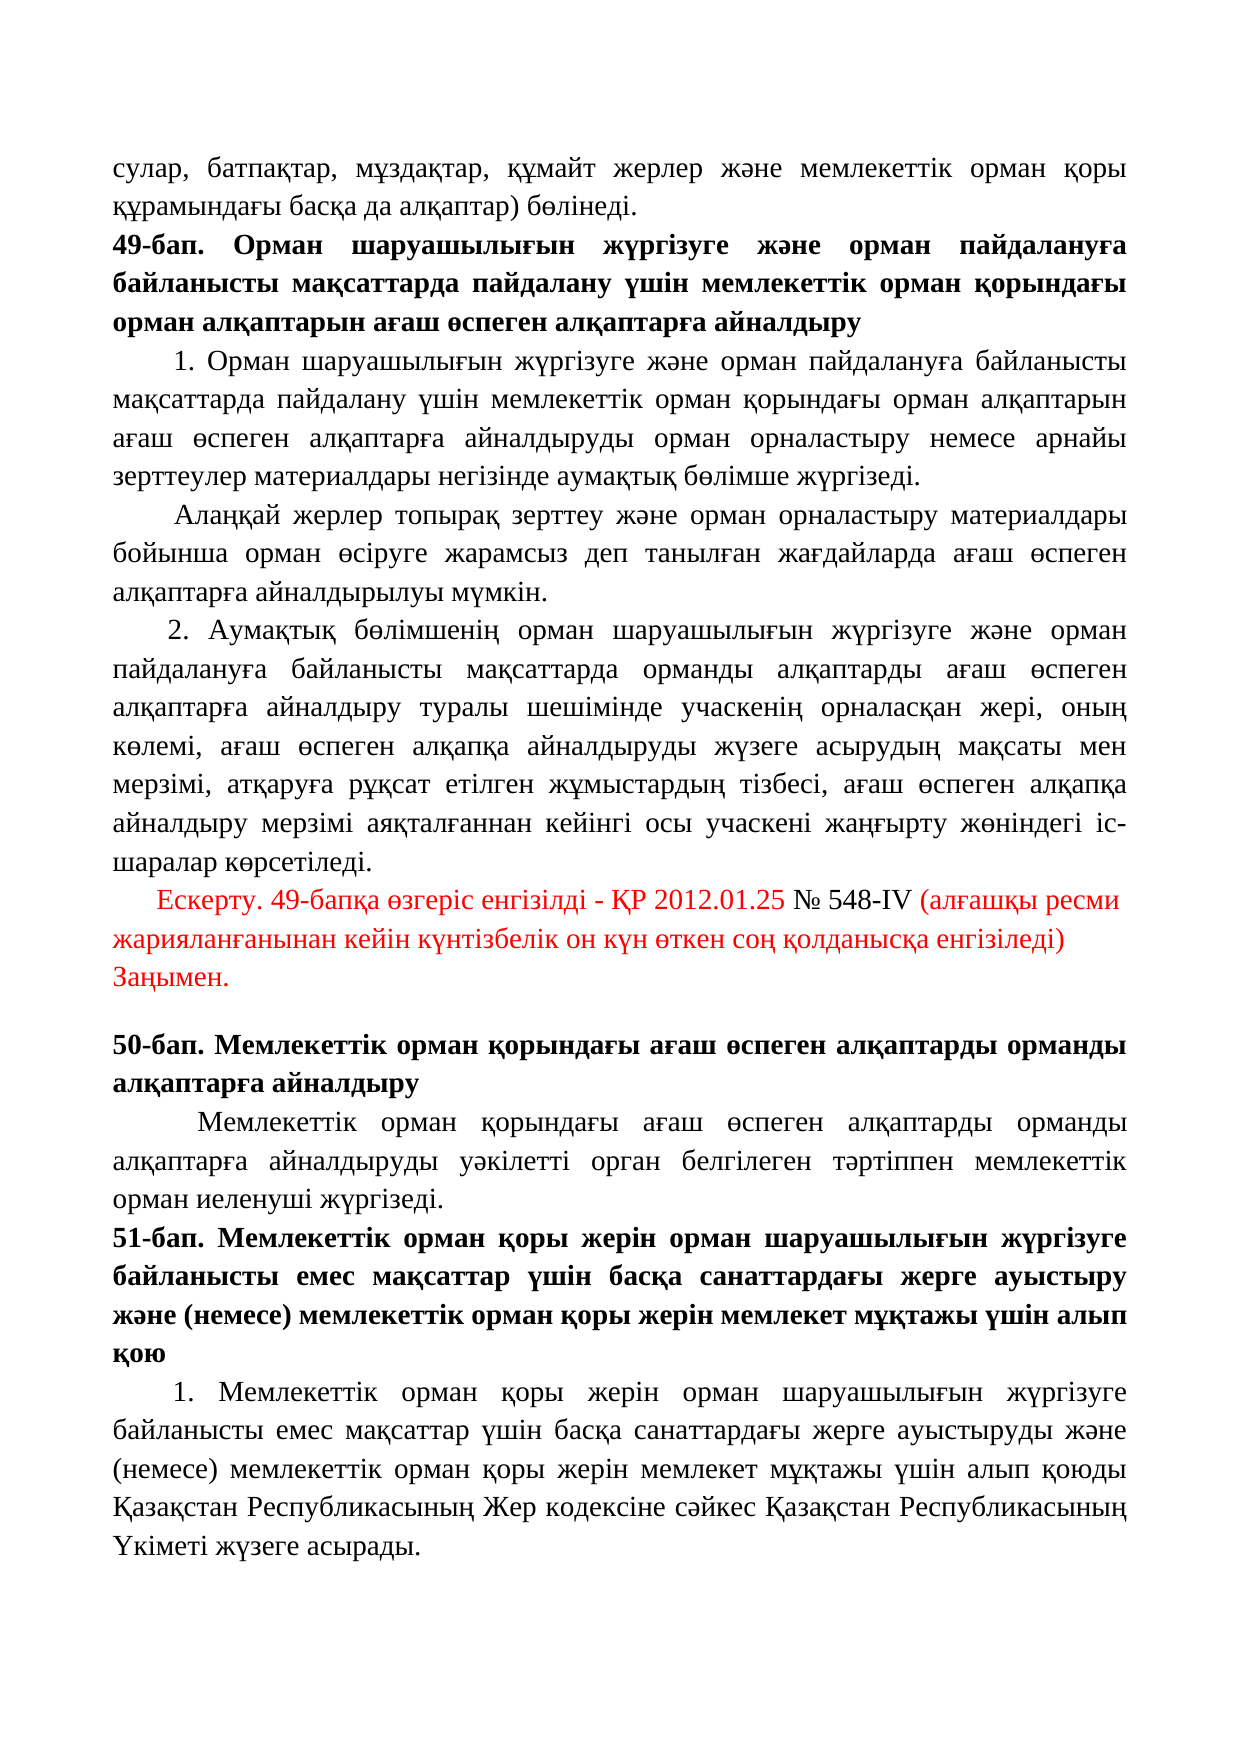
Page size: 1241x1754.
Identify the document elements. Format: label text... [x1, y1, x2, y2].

text 49-бап. Орман шаруашылығын жүргiзуге және орман пайдалануға байланысты мақсаттарда пайдалану үшiн мемлекеттiк орман қорындағы орман алқаптарын ағаш өспеген алқаптарға айналдыру [112, 227, 1128, 338]
text 2. Аумақтық бөлімшенің орман шаруашылығын жүргiзуге және орман пайдалануға байланысты мақсаттарда орманды алқаптарды ағаш өспеген алқаптарға айналдыру туралы шешiмiнде учаскенiң орналасқан жерi, оның көлемi, ағаш өспеген алқапқа айналдыруды жүзеге асырудың мақсаты мен мерзiмi, атқаруға рұқсат етiлген жұмыстардың тiзбесi, ағаш өспеген алқапқа айналдыру мерзiмi аяқталғаннан кейiнгi осы учаскенi жаңғырту жөнiндегi iс-шаралар көрсетiледi. [112, 612, 1128, 877]
text 50-бап. Мемлекеттiк орман қорындағы ағаш өспеген алқаптарды орманды алқаптарға айналдыру [112, 1027, 1128, 1099]
text 1. Мемлекеттiк орман қоры жерiн орман шаруашылығын жүргiзуге байланысты емес мақсаттар үшiн басқа санаттардағы жерге ауыстыруды және (немесе) мемлекеттiк орман қоры жерiн мемлекет мұқтажы үшін алып қоюды Қазақстан Республикасының Жер кодексіне сәйкес Қазақстан Республикасының Үкiметi жүзеге асырады. [112, 1374, 1128, 1562]
text Мемлекеттiк орман қорындағы ағаш өспеген алқаптарды орманды алқаптарға айналдыруды уәкiлеттi орган белгiлеген тәртiппен мемлекеттiк орман иеленушi жүргiзедi. [112, 1104, 1128, 1215]
text 51-бап. Мемлекеттiк орман қоры жерiн орман шаруашылығын жүргiзуге байланысты емес мақсаттар үшiн басқа санаттардағы жерге ауыстыру және (немесе) мемлекеттiк орман қоры жерiн мемлекет мұқтажы үшін алып қою [112, 1220, 1128, 1369]
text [112, 150, 1128, 222]
text Ескерту. 49-бапқа өзгеріс енгізілді - ҚР 2012.01.25 № 548-IV (алғашқы ресми жарияланғанынан кейін күнтізбелік он күн өткен соң қолданысқа енгізіледі) Заңымен. [112, 882, 1128, 1023]
text 1. Орман шаруашылығын жүргiзуге және орман пайдалануға байланысты мақсаттарда пайдалану үшiн мемлекеттiк орман қорындағы орман алқаптарын ағаш өспеген алқаптарға айналдыруды орман орналастыру немесе арнайы зерттеулер материалдары негiзiнде аумақтық бөлімше жүргiзедi. [112, 343, 1128, 492]
text Алаңқай жерлер топырақ зерттеу және орман орналастыру материалдары бойынша орман өсiруге жарамсыз деп танылған жағдайларда ағаш өспеген алқаптарға айналдырылуы мүмкiн. [112, 497, 1128, 607]
